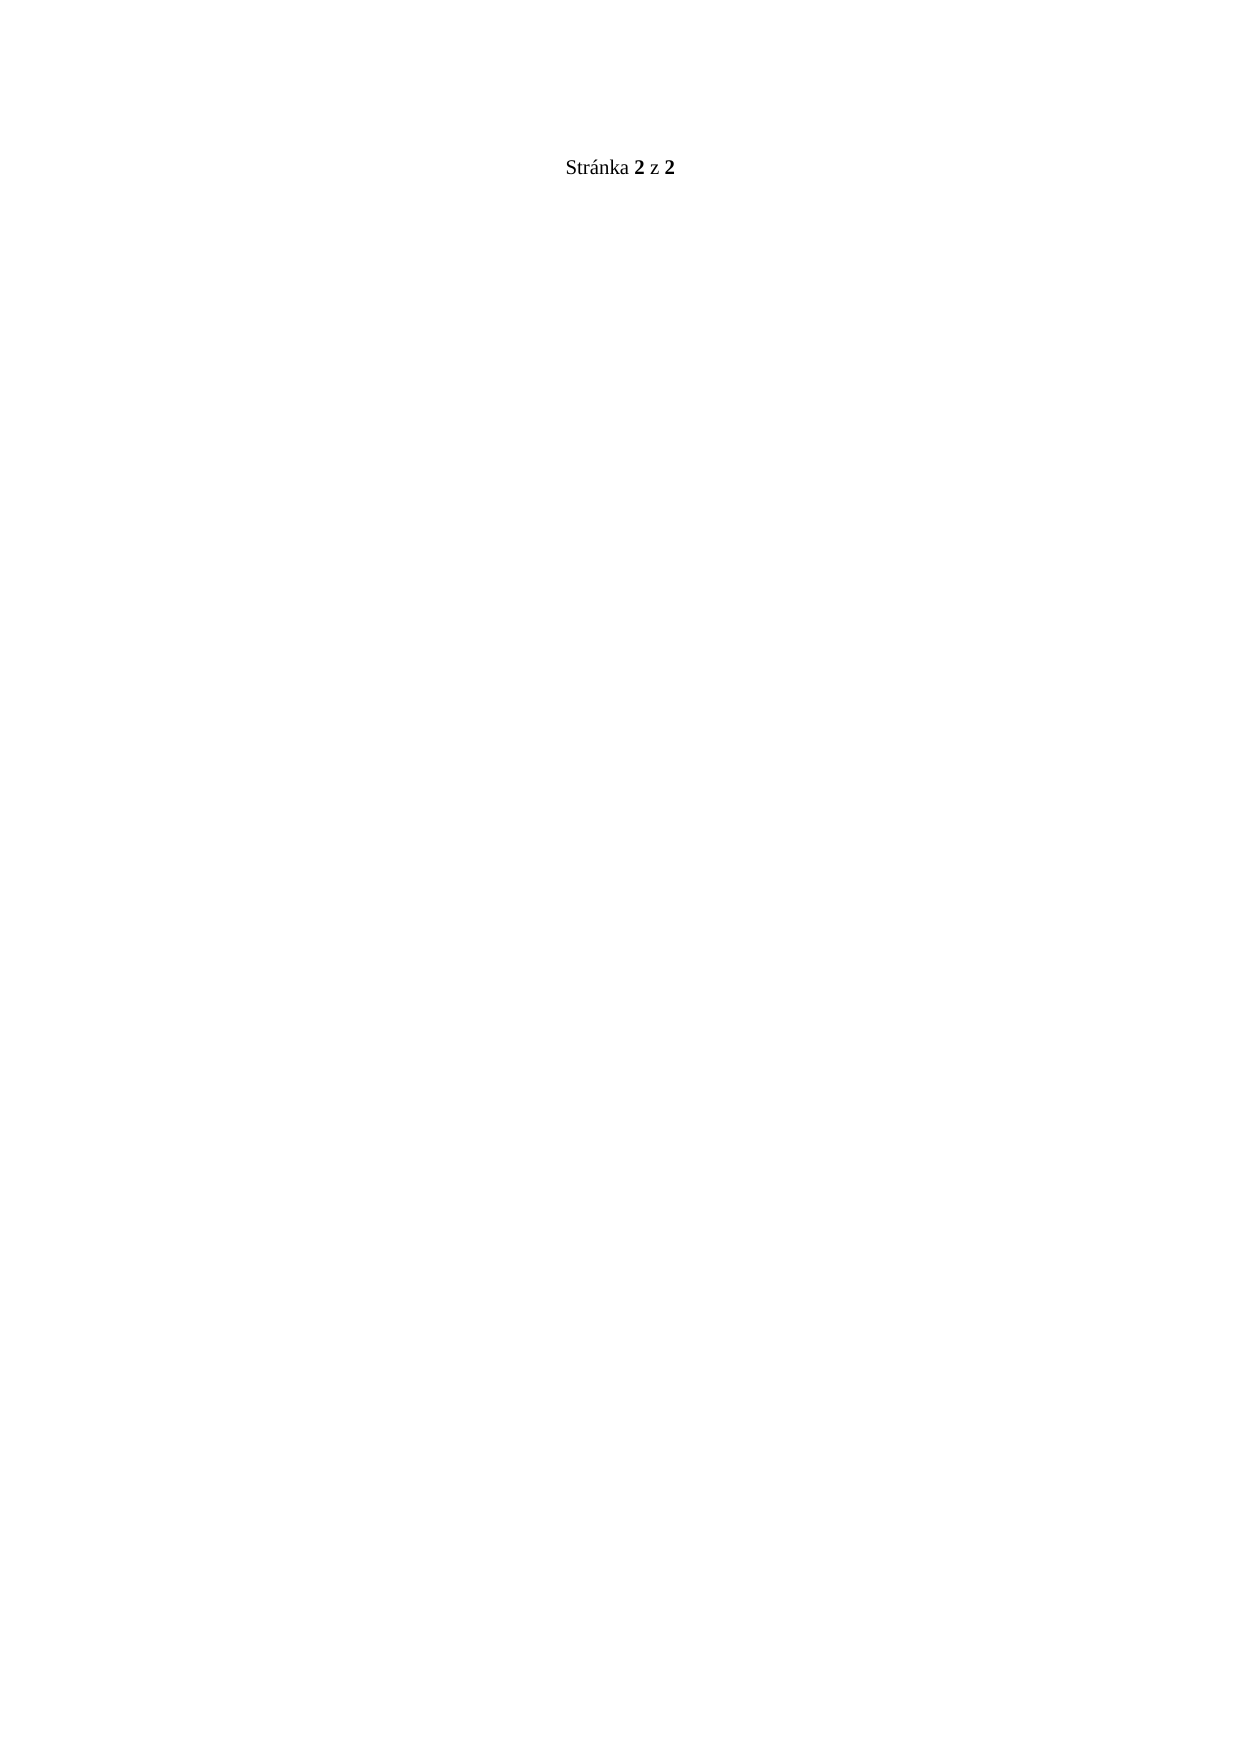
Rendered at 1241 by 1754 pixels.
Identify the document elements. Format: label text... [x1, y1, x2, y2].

text Stránka 2 z 2 [147, 155, 1092, 179]
